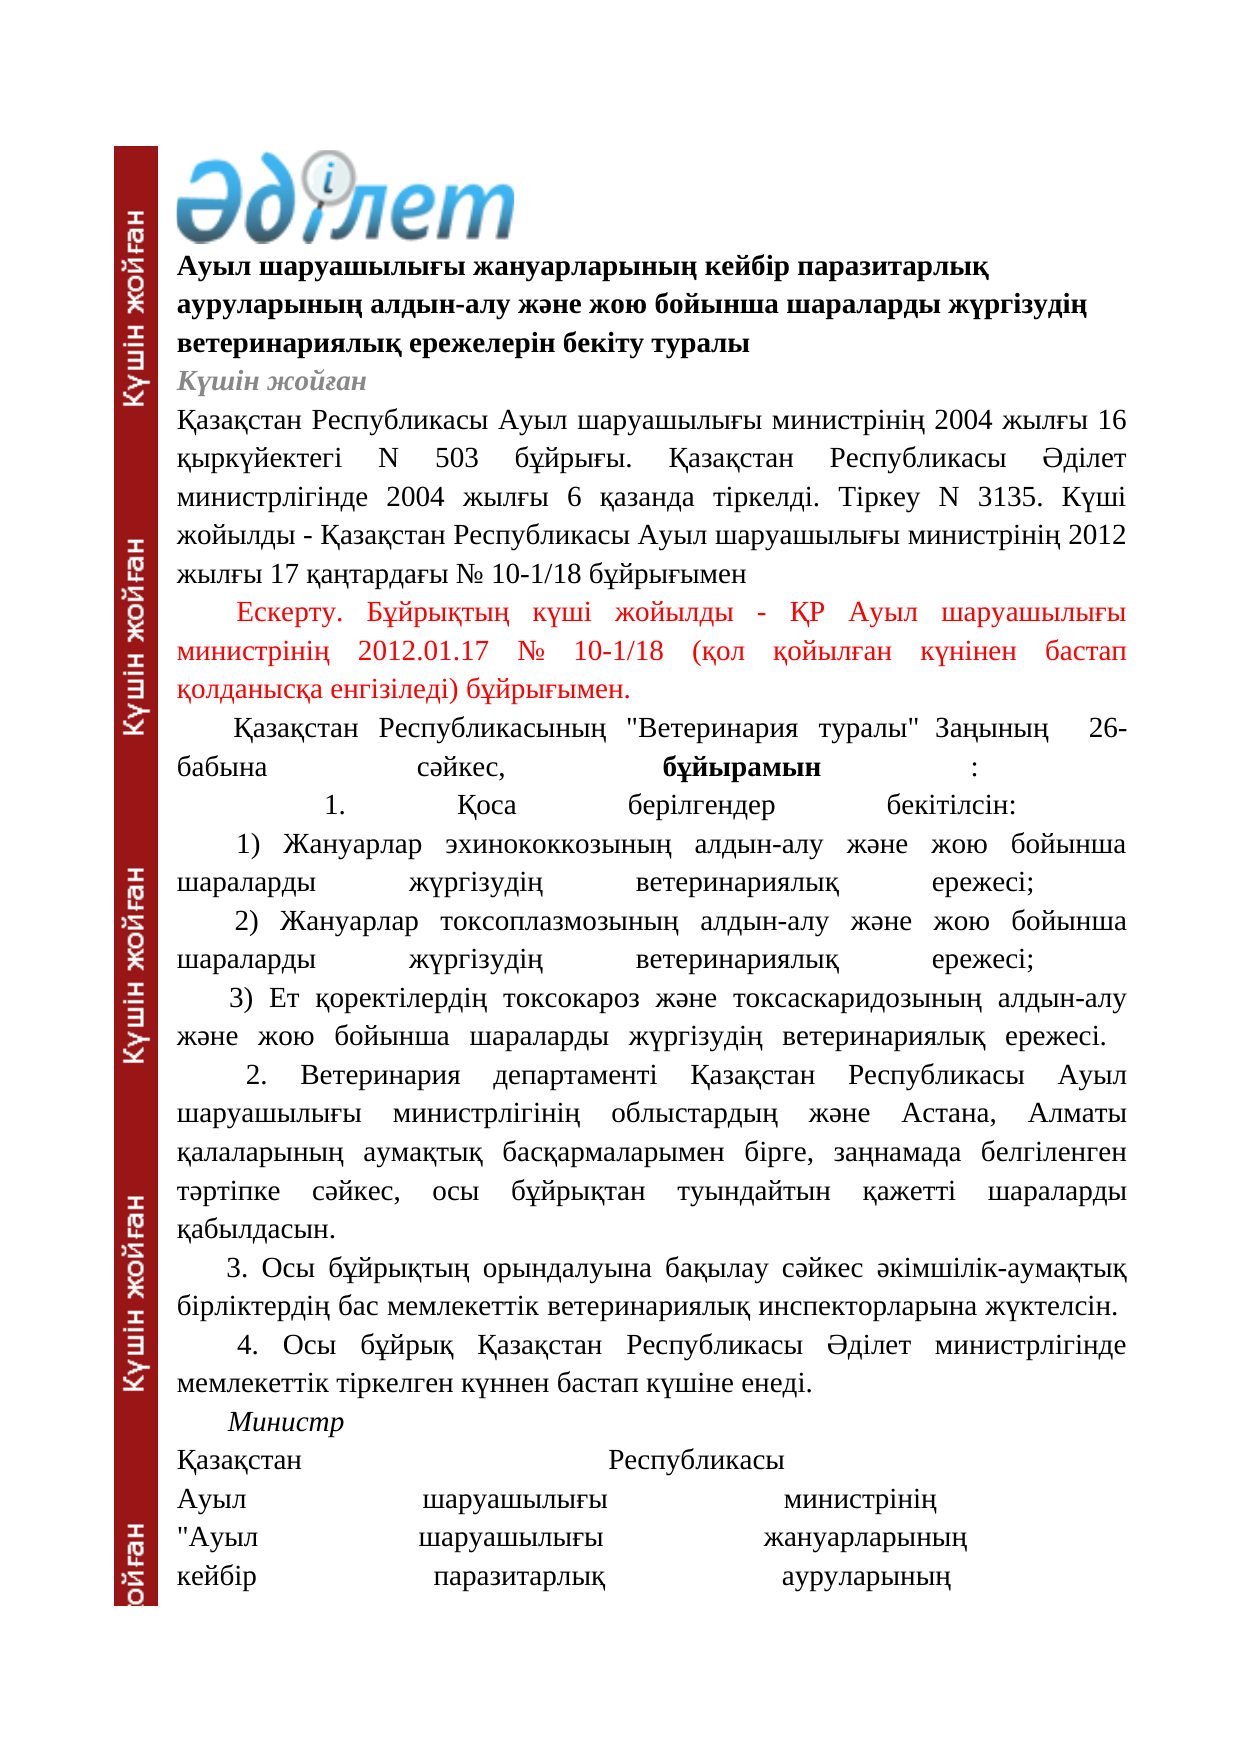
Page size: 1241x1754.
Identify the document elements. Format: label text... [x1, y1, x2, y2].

picture [176, 150, 515, 244]
text Қазақстан Республикасының "Ветеринария туралы" Заңының 26-бабына сәйкес, бұйырамын : 1. Қоса берілгендер бекітілсін: 1) Жануарлар эхинококкозының алдын-алу және жою бойынша шараларды жүргізудің ветеринариялық ережесі; 2) Жануарлар токсоплазмозының алдын-алу және жою бойынша шараларды жүргізудің ветеринариялық ережесі; 3) Ет қоректілердің токсокароз және токсаскаридозының алдын-алу және жою бойынша шараларды жүргізудің ветеринариялық ережесі. 2. Ветеринария департаменті Қазақстан Республикасы Ауыл шаруашылығы министрлігінің облыстардың және Астана, Алматы қалаларының аумақтық басқармаларымен бірге, заңнамада белгіленген тәртіпке сәйкес, осы бұйрықтан туындайтын қажетті шараларды қабылдасын. 3. Осы бұйрықтың орындалуына бақылау сәйкес әкімшілік-аумақтық бірліктердің бас мемлекеттік ветеринариялық инспекторларына жүктелсін. 4. Осы бұйрық Қазақстан Республикасы Әділет министрлігінде мемлекеттік тіркелген күннен бастап күшіне енеді. [112, 710, 1128, 1399]
picture [114, 1437, 158, 1442]
picture [114, 146, 158, 248]
text Министр [112, 1404, 1128, 1437]
text Қазақстан Республикасы Ауыл шаруашылығы министрінің 2004 жылғы 16 қыркүйектегі N 503 бұйрығы. Қазақстан Республикасы Әділет министрлігінде 2004 жылғы 6 қазанда тіркелді. Тіркеу N 3135. Күші жойылды - Қазақстан Республикасы Ауыл шаруашылығы министрінің 2012 жылғы 17 қаңтардағы № 10-1/18 бұйрығымен [112, 402, 1128, 589]
text Ауыл шаруашылығы жануарларының кейбір паразитарлық ауруларының алдын-алу және жою бойынша шараларды жүргізудің ветеринариялық ережелерін бекіту туралы [112, 248, 1128, 358]
picture [114, 705, 158, 710]
text Ескерту. Бұйрықтың күші жойылды - ҚР Ауыл шаруашылығы министрінің 2012.01.17 № 10-1/18 (қол қойылған күнінен бастап қолданысқа енгізіледі) бұйрығымен. [112, 594, 1128, 705]
picture [114, 589, 158, 594]
text Күшін жойған [112, 363, 1128, 397]
picture [114, 1592, 158, 1606]
picture [114, 397, 158, 402]
picture [114, 358, 158, 363]
picture [114, 1399, 158, 1404]
